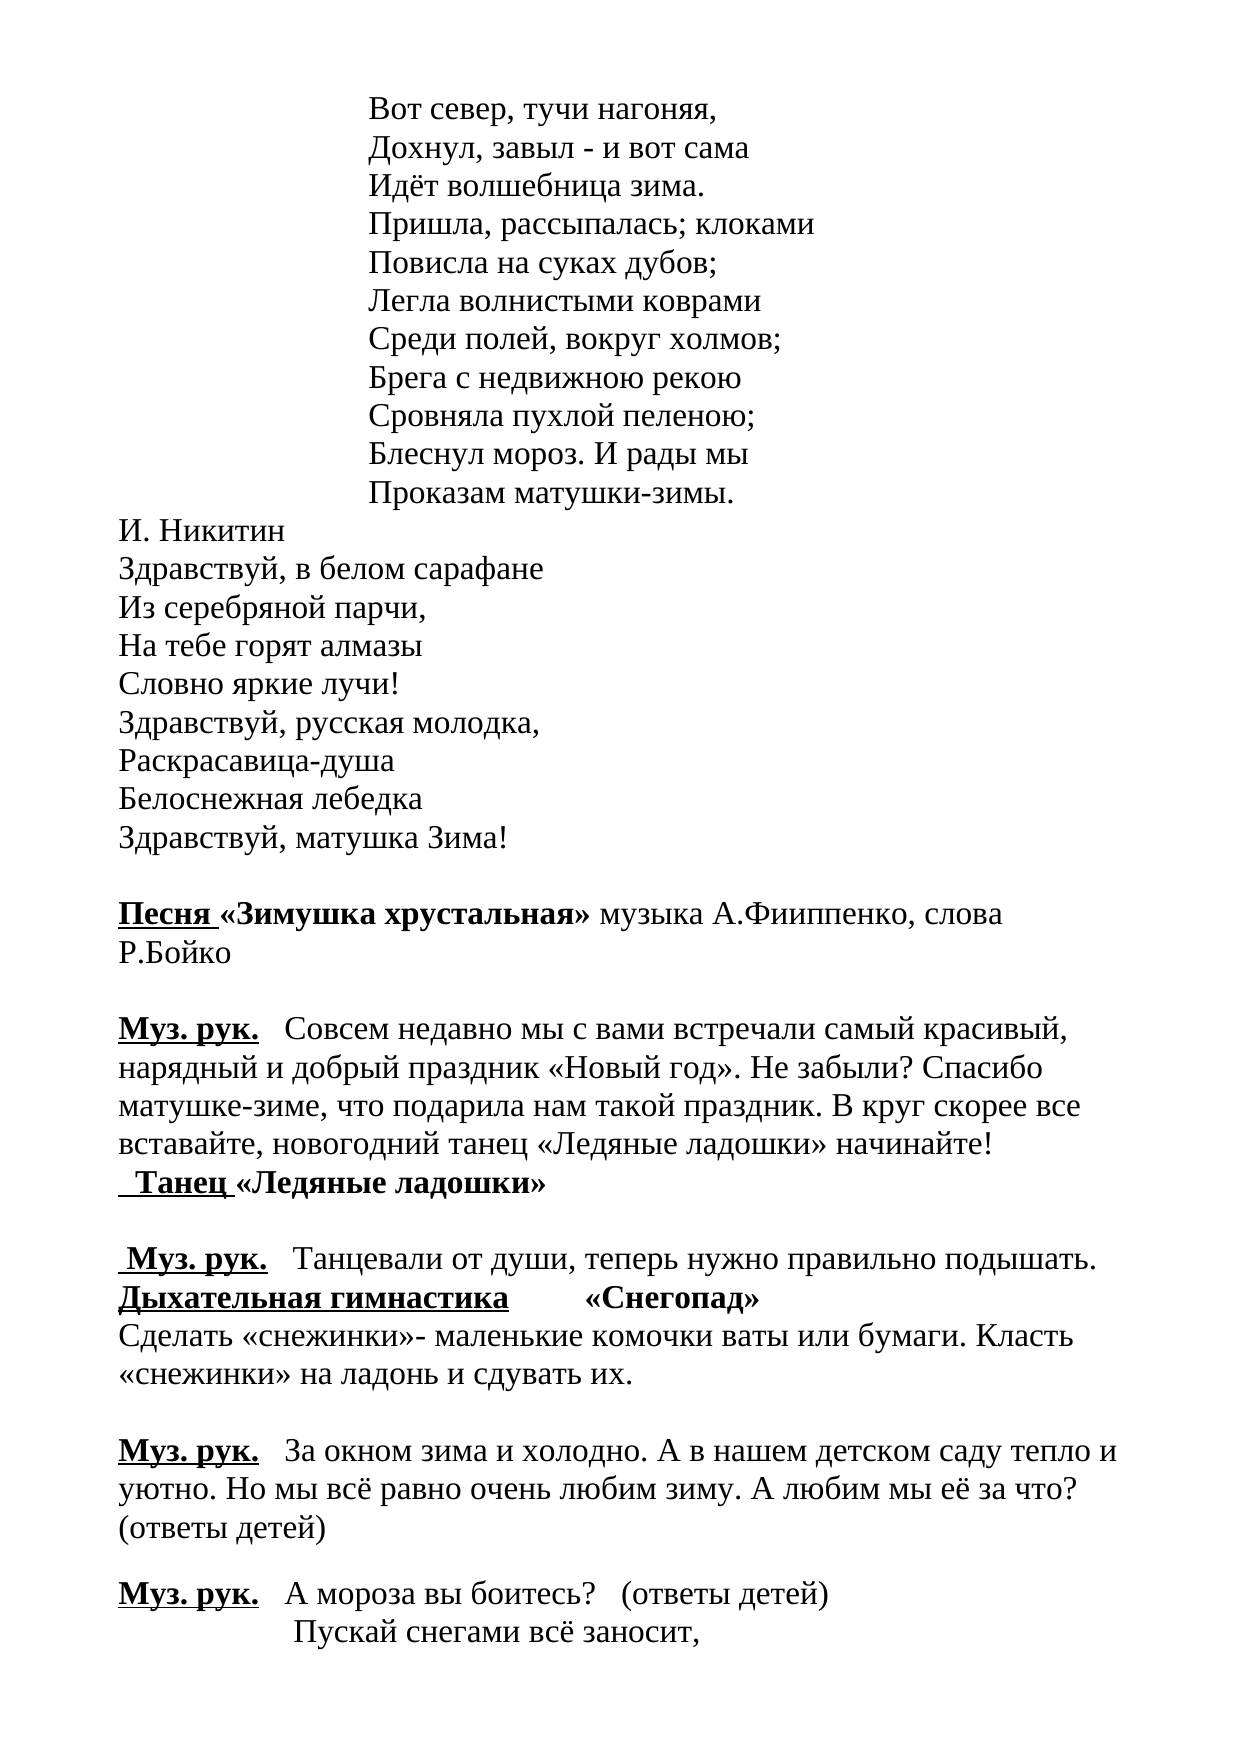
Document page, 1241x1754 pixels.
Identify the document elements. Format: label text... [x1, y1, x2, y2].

text Белоснежная лебедка [118, 779, 1122, 817]
text Муз. рук. Совсем недавно мы с вами встречали самый красивый, нарядный и добрый праздник «Новый год». Не забыли? Спасибо матушке-зиме, что подарила нам такой праздник. В круг скорее все вставайте, новогодний танец «Ледяные ладошки» начинайте! [118, 1009, 1122, 1162]
text Сровняла пухлой пеленою; [118, 395, 1122, 434]
text Здравствуй, в белом сарафане [118, 549, 1122, 587]
text Сделать «снежинки»- маленькие комочки ваты или бумаги. Класть «снежинки» на ладонь и сдувать их. [118, 1315, 1122, 1392]
text Муз. рук. Танцевали от души, теперь нужно правильно подышать. [118, 1239, 1122, 1277]
text Пришла, рассыпалась; клоками [118, 204, 1122, 242]
text Дохнул, завыл - и вот сама [118, 127, 1122, 165]
text Из серебряной парчи, [118, 587, 1122, 625]
text Пускай снегами всё заносит, [118, 1612, 1122, 1650]
text Проказам матушки-зимы. [118, 472, 1122, 510]
text Повисла на суках дубов; [118, 242, 1122, 280]
text Танец «Ледяные ладошки» [118, 1162, 1122, 1200]
text Здравствуй, русская молодка, [118, 702, 1122, 740]
text Муз. рук. А мороза вы боитесь? (ответы детей) [118, 1573, 1122, 1612]
text И. Никитин [118, 510, 1122, 549]
text Легла волнистыми коврами [118, 280, 1122, 319]
text Идёт волшебница зима. [118, 165, 1122, 204]
text Песня «Зимушка хрустальная» музыка А.Фииппенко, слова Р.Бойко [118, 894, 1122, 970]
text Словно яркие лучи! [118, 664, 1122, 702]
text На тебе горят алмазы [118, 625, 1122, 664]
text Раскрасавица-душа [118, 740, 1122, 779]
text Блеснул мороз. И рады мы [118, 434, 1122, 472]
text Муз. рук. За окном зима и холодно. А в нашем детском саду тепло и уютно. Но мы всё равно очень любим зиму. А любим мы её за что? (ответы детей) [118, 1430, 1122, 1545]
text Брега с недвижною рекою [118, 357, 1122, 395]
text Дыхательная гимнастика «Снегопад» [118, 1277, 1122, 1315]
text Среди полей, вокруг холмов; [118, 319, 1122, 357]
text Вот север, тучи нагоняя, [118, 89, 1122, 127]
text Здравствуй, матушка Зима! [118, 817, 1122, 855]
